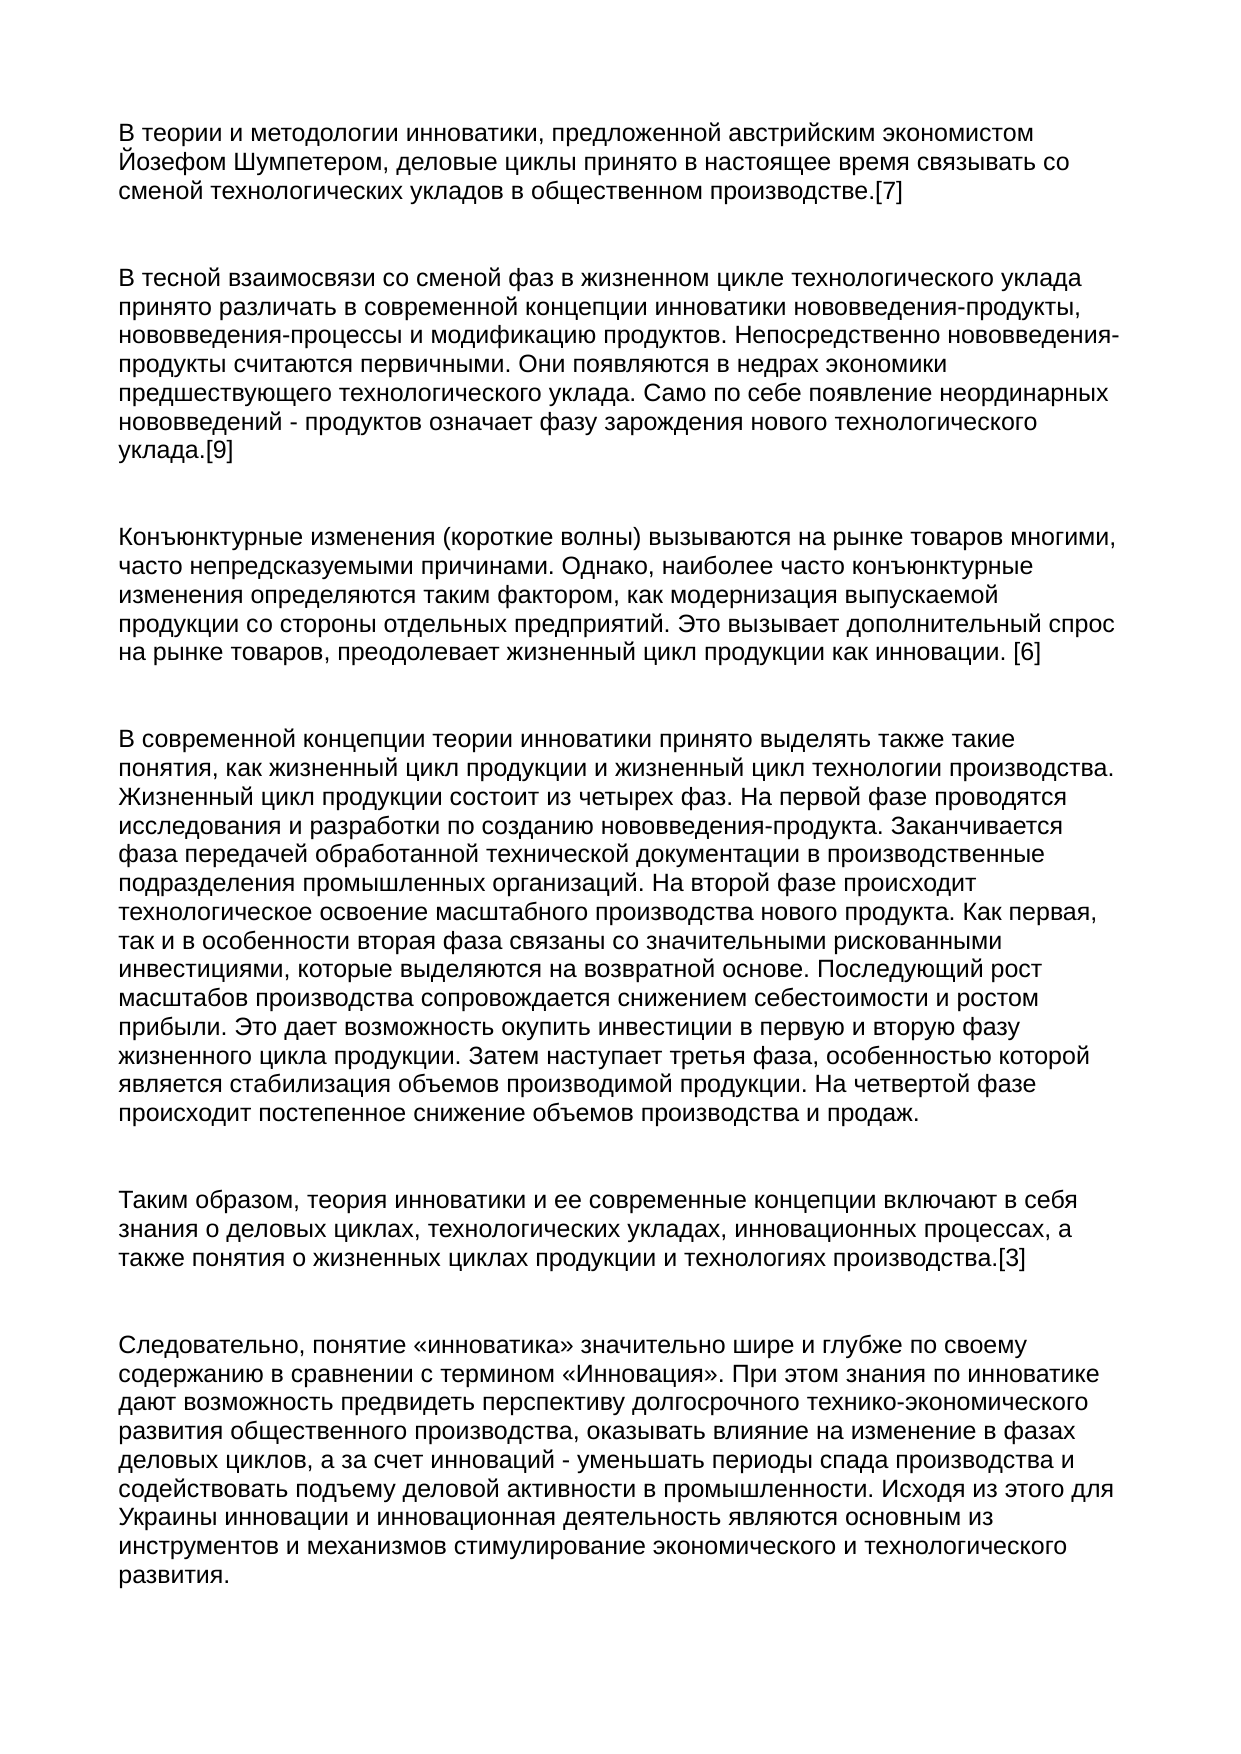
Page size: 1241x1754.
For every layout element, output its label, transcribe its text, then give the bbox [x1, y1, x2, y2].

text В тесной взаимосвязи со сменой фаз в жизненном цикле технологического уклада принято различать в современной концепции инноватики нововведения-продукты, нововведения-процессы и модификацию продуктов. Непосредственно нововведения-продукты считаются первичными. Они появляются в недрах экономики предшествующего технологического уклада. Само по себе появление неординарных нововведений - продуктов означает фазу зарождения нового технологического уклада.[9] [118, 263, 1122, 464]
text Таким образом, теория инноватики и ее современные концепции включают в себя знания о деловых циклах, технологических укладах, инновационных процессах, а также понятия о жизненных циклах продукции и технологиях производства.[3] [118, 1185, 1122, 1271]
text В теории и методологии инноватики, предложенной австрийским экономистом Йозефом Шумпетером, деловые циклы принято в настоящее время связывать со сменой технологических укладов в общественном производстве.[7] [118, 118, 1122, 204]
text Конъюнктурные изменения (короткие волны) вызываются на рынке товаров многими, часто непредсказуемыми причинами. Однако, наиболее часто конъюнктурные изменения определяются таким фактором, как модернизация выпускаемой продукции со стороны отдельных предприятий. Это вызывает дополнительный спрос на рынке товаров, преодолевает жизненный цикл продукции как инновации. [6] [118, 522, 1122, 666]
text В современной концепции теории инноватики принято выделять также такие понятия, как жизненный цикл продукции и жизненный цикл технологии производства. Жизненный цикл продукции состоит из четырех фаз. На первой фазе проводятся исследования и разработки по созданию нововведения-продукта. Заканчивается фаза передачей обработанной технической документации в производственные подразделения промышленных организаций. На второй фазе происходит технологическое освоение масштабного производства нового продукта. Как первая, так и в особенности вторая фаза связаны со значительными рискованными инвестициями, которые выделяются на возвратной основе. Последующий рост масштабов производства сопровождается снижением себестоимости и ростом прибыли. Это дает возможность окупить инвестиции в первую и вторую фазу жизненного цикла продукции. Затем наступает третья фаза, особенностью которой является стабилизация объемов производимой продукции. На четвертой фазе происходит постепенное снижение объемов производства и продаж. [118, 724, 1122, 1127]
text Следовательно, понятие «инноватика» значительно шире и глубже по своему содержанию в сравнении с термином «Инновация». При этом знания по инноватике дают возможность предвидеть перспективу долгосрочного технико-экономического развития общественного производства, оказывать влияние на изменение в фазах деловых циклов, а за счет инноваций - уменьшать периоды спада производства и содействовать подъему деловой активности в промышленности. Исходя из этого для Украины инновации и инновационная деятельность являются основным из инструментов и механизмов стимулирование экономического и технологического развития. [118, 1330, 1122, 1588]
